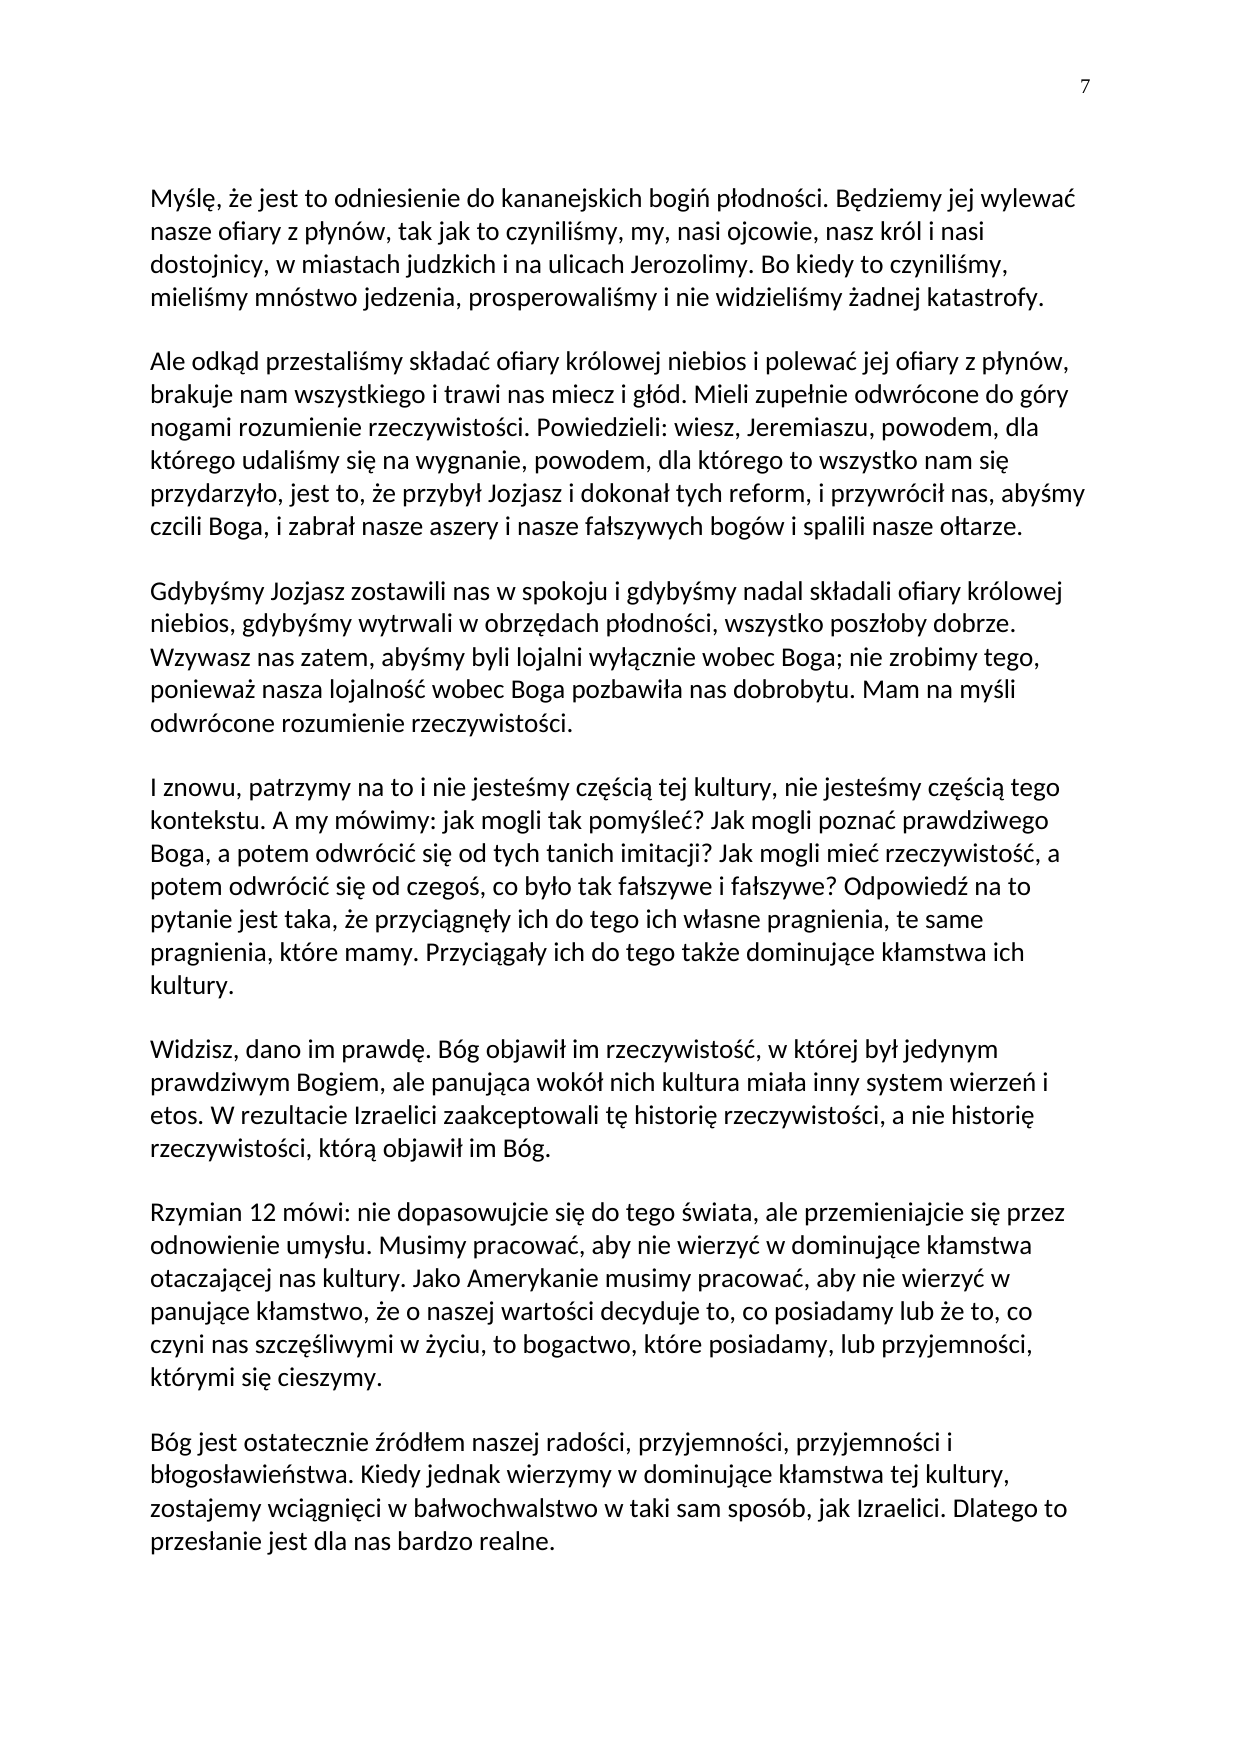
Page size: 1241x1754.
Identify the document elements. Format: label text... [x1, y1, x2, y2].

text Rzymian 12 mówi: nie dopasowujcie się do tego świata, ale przemieniajcie się przez odnowienie umysłu. Musimy pracować, aby nie wierzyć w dominujące kłamstwa otaczającej nas kultury. Jako Amerykanie musimy pracować, aby nie wierzyć w panujące kłamstwo, że o naszej wartości decyduje to, co posiadamy lub że to, co czyni nas szczęśliwymi w życiu, to bogactwo, które posiadamy, lub przyjemności, którymi się cieszymy. [150, 1195, 1090, 1393]
text Myślę, że jest to odniesienie do kananejskich bogiń płodności. Będziemy jej wylewać nasze ofiary z płynów, tak jak to czyniliśmy, my, nasi ojcowie, nasz król i nasi dostojnicy, w miastach judzkich i na ulicach Jerozolimy. Bo kiedy to czyniliśmy, mieliśmy mnóstwo jedzenia, prosperowaliśmy i nie widzieliśmy żadnej katastrofy. [150, 181, 1090, 313]
text Ale odkąd przestaliśmy składać ofiary królowej niebios i polewać jej ofiary z płynów, brakuje nam wszystkiego i trawi nas miecz i głód. Mieli zupełnie odwrócone do góry nogami rozumienie rzeczywistości. Powiedzieli: wiesz, Jeremiaszu, powodem, dla którego udaliśmy się na wygnanie, powodem, dla którego to wszystko nam się przydarzyło, jest to, że przybył Jozjasz i dokonał tych reform, i przywrócił nas, abyśmy czcili Boga, i zabrał nasze aszery i nasze fałszywych bogów i spalili nasze ołtarze. [150, 344, 1090, 542]
text I znowu, patrzymy na to i nie jesteśmy częścią tej kultury, nie jesteśmy częścią tego kontekstu. A my mówimy: jak mogli tak pomyśleć? Jak mogli poznać prawdziwego Boga, a potem odwrócić się od tych tanich imitacji? Jak mogli mieć rzeczywistość, a potem odwrócić się od czegoś, co było tak fałszywe i fałszywe? Odpowiedź na to pytanie jest taka, że przyciągnęły ich do tego ich własne pragnienia, te same pragnienia, które mamy. Przyciągały ich do tego także dominujące kłamstwa ich kultury. [150, 770, 1090, 1001]
text Bóg jest ostatecznie źródłem naszej radości, przyjemności, przyjemności i błogosławieństwa. Kiedy jednak wierzymy w dominujące kłamstwa tej kultury, zostajemy wciągnięci w bałwochwalstwo w taki sam sposób, jak Izraelici. Dlatego to przesłanie jest dla nas bardzo realne. [150, 1425, 1090, 1557]
text Gdybyśmy Jozjasz zostawili nas w spokoju i gdybyśmy nadal składali ofiary królowej niebios, gdybyśmy wytrwali w obrzędach płodności, wszystko poszłoby dobrze. Wzywasz nas zatem, abyśmy byli lojalni wyłącznie wobec Boga; nie zrobimy tego, ponieważ nasza lojalność wobec Boga pozbawiła nas dobrobytu. Mam na myśli odwrócone rozumienie rzeczywistości. [150, 574, 1090, 739]
text Widzisz, dano im prawdę. Bóg objawił im rzeczywistość, w której był jedynym prawdziwym Bogiem, ale panująca wokół nich kultura miała inny system wierzeń i etos. W rezultacie Izraelici zaakceptowali tę historię rzeczywistości, a nie historię rzeczywistości, którą objawił im Bóg. [150, 1032, 1090, 1164]
